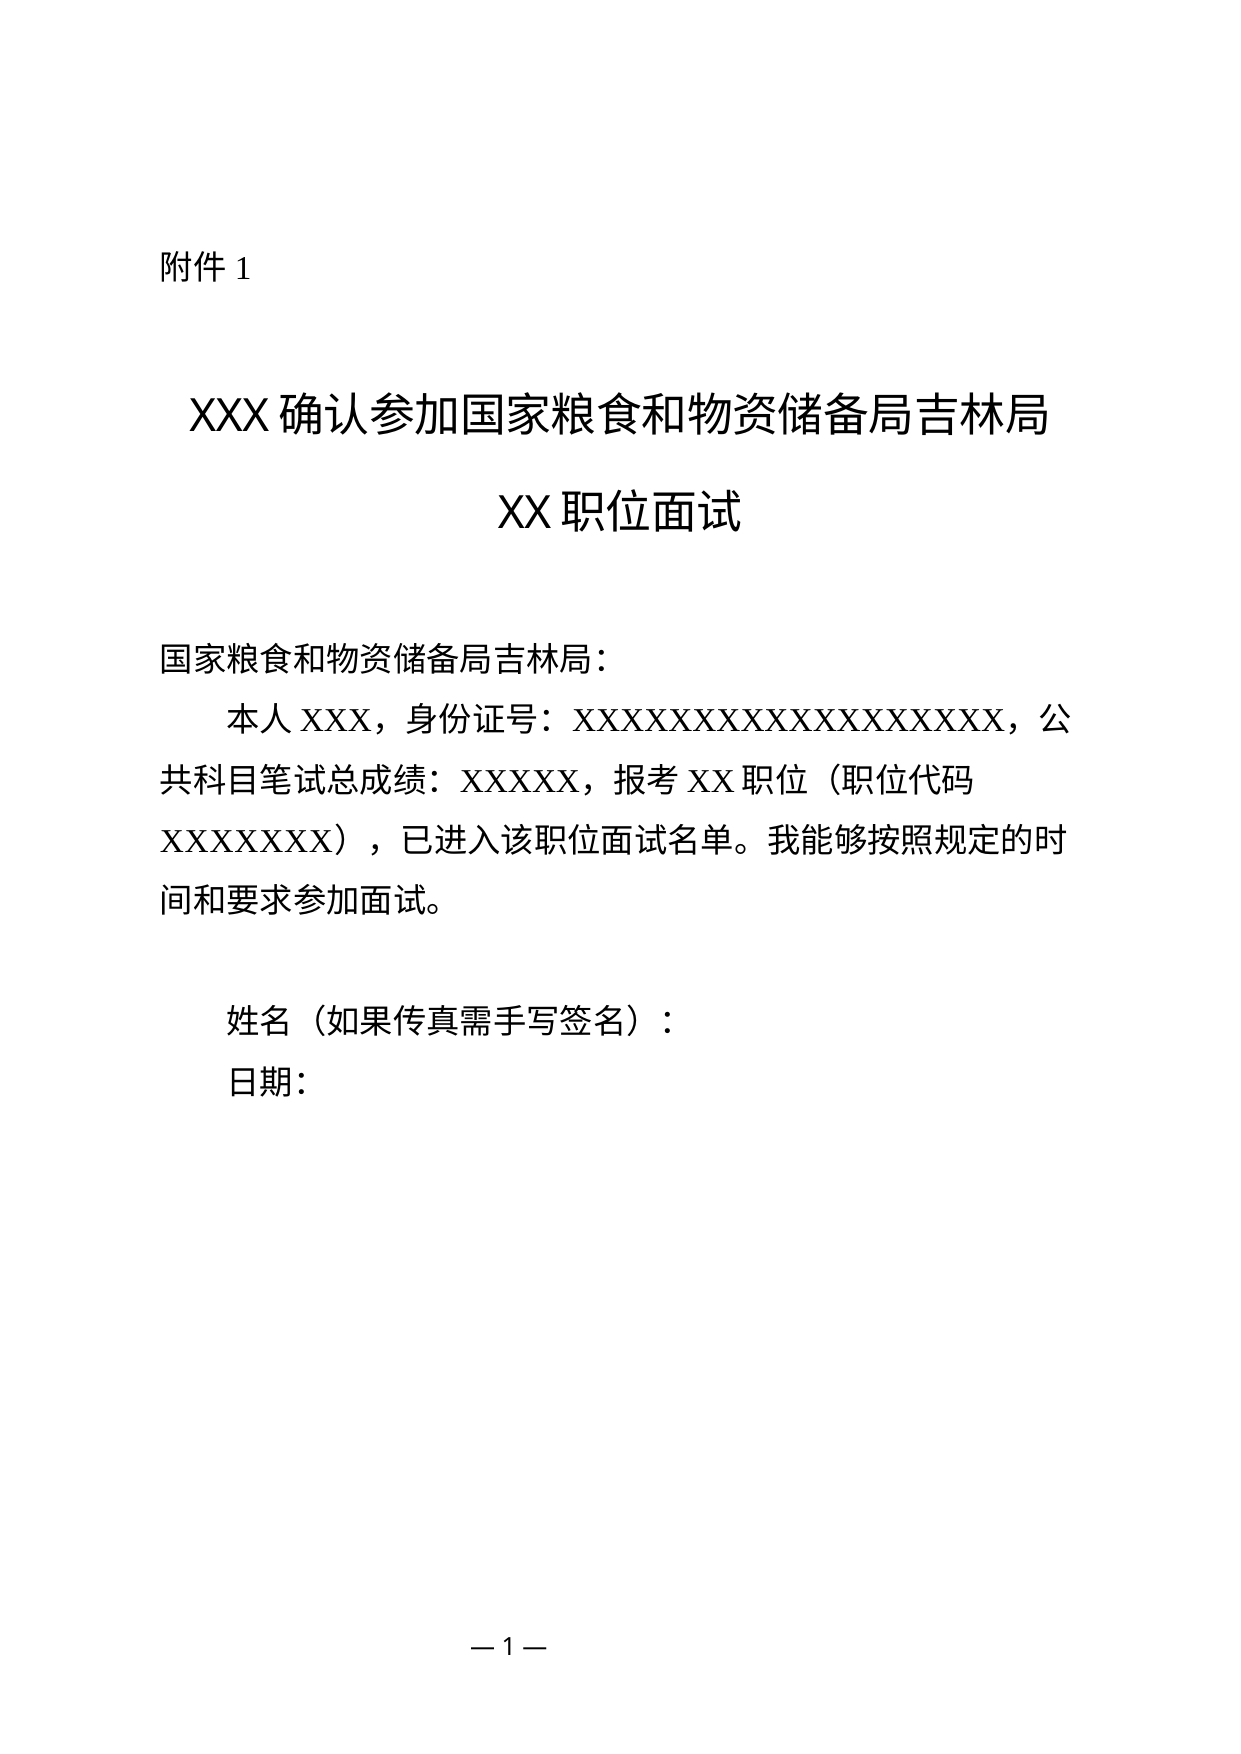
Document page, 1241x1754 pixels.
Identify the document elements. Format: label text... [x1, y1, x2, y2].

text 日期： [159, 1046, 1081, 1106]
text 国家粮食和物资储备局吉林局： [159, 623, 1081, 683]
text 附件1 [159, 233, 1081, 298]
text 姓名（如果传真需手写签名）： [159, 985, 1081, 1046]
text 本人XXX，身份证号：XXXXXXXXXXXXXXXXXX，公共科目笔试总成绩：XXXXX，报考XX职位（职位代码XXXXXXX），已进入该职位面试名单。我能够按照规定的时间和要求参加面试。 [159, 683, 1081, 925]
text XXX确认参加国家粮食和物资储备局吉林局XX职位面试 [159, 363, 1081, 558]
